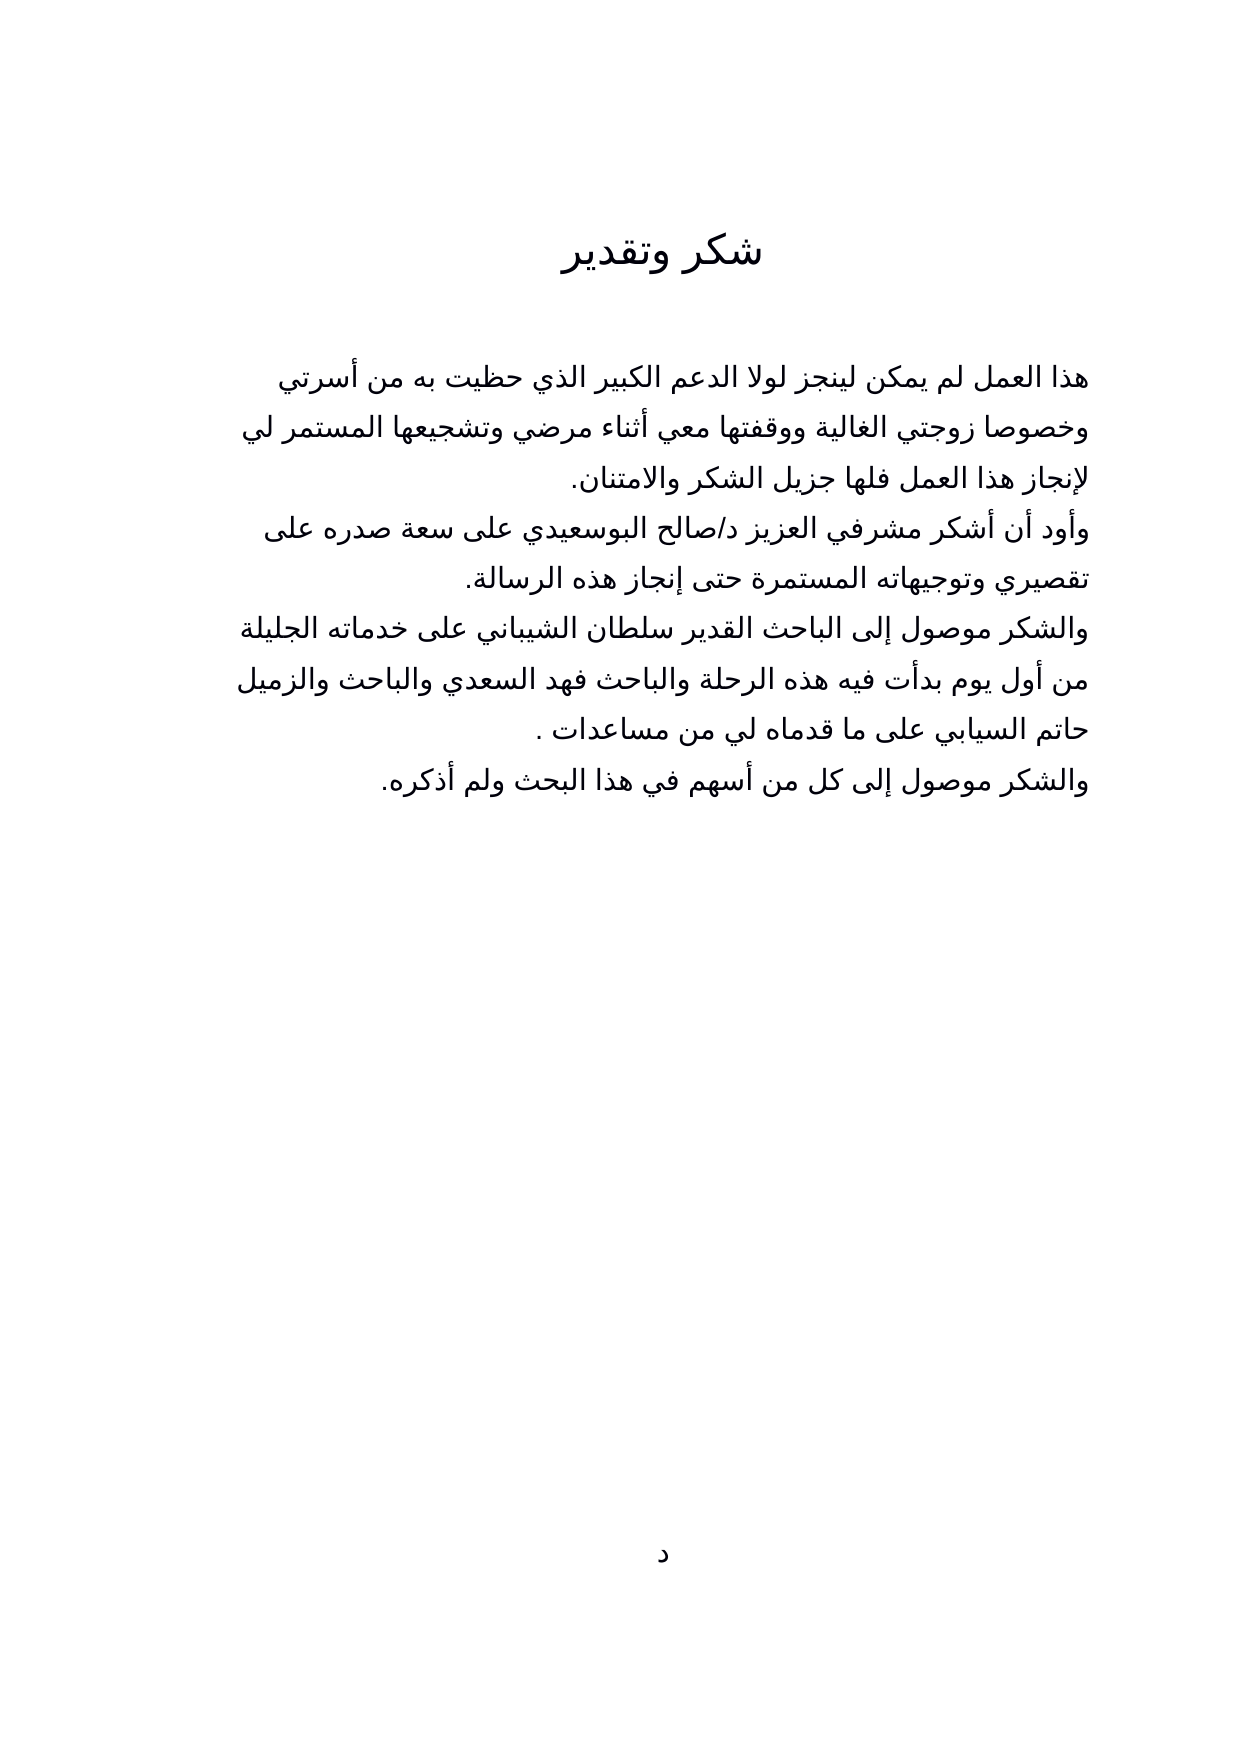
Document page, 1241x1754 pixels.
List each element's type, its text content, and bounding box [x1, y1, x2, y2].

text هذا العمل لم يمكن لينجز لولا الدعم الكبير الذي حظيت به من أسرتي وخصوصا زوجتي الغالية ووقفتها معي أثناء مرضي وتشجيعها المستمر لي لإنجاز هذا العمل فلها جزيل الشكر والامتنان. [236, 360, 1090, 494]
text والشكر موصول إلى الباحث القدير سلطان الشيباني على خدماته الجليلة من أول يوم بدأت فيه هذه الرحلة والباحث فهد السعدي والباحث والزميل حاتم السيابي على ما قدماه لي من مساعدات . [236, 612, 1090, 746]
text والشكر موصول إلى كل من أسهم في هذا البحث ولم أذكره. [236, 762, 1090, 846]
text وأود أن أشكر مشرفي العزيز د/صالح البوسعيدي على سعة صدره على تقصيري وتوجيهاته المستمرة حتى إنجاز هذه الرسالة. [236, 511, 1090, 595]
subtitle شكر وتقدير [236, 225, 1090, 273]
